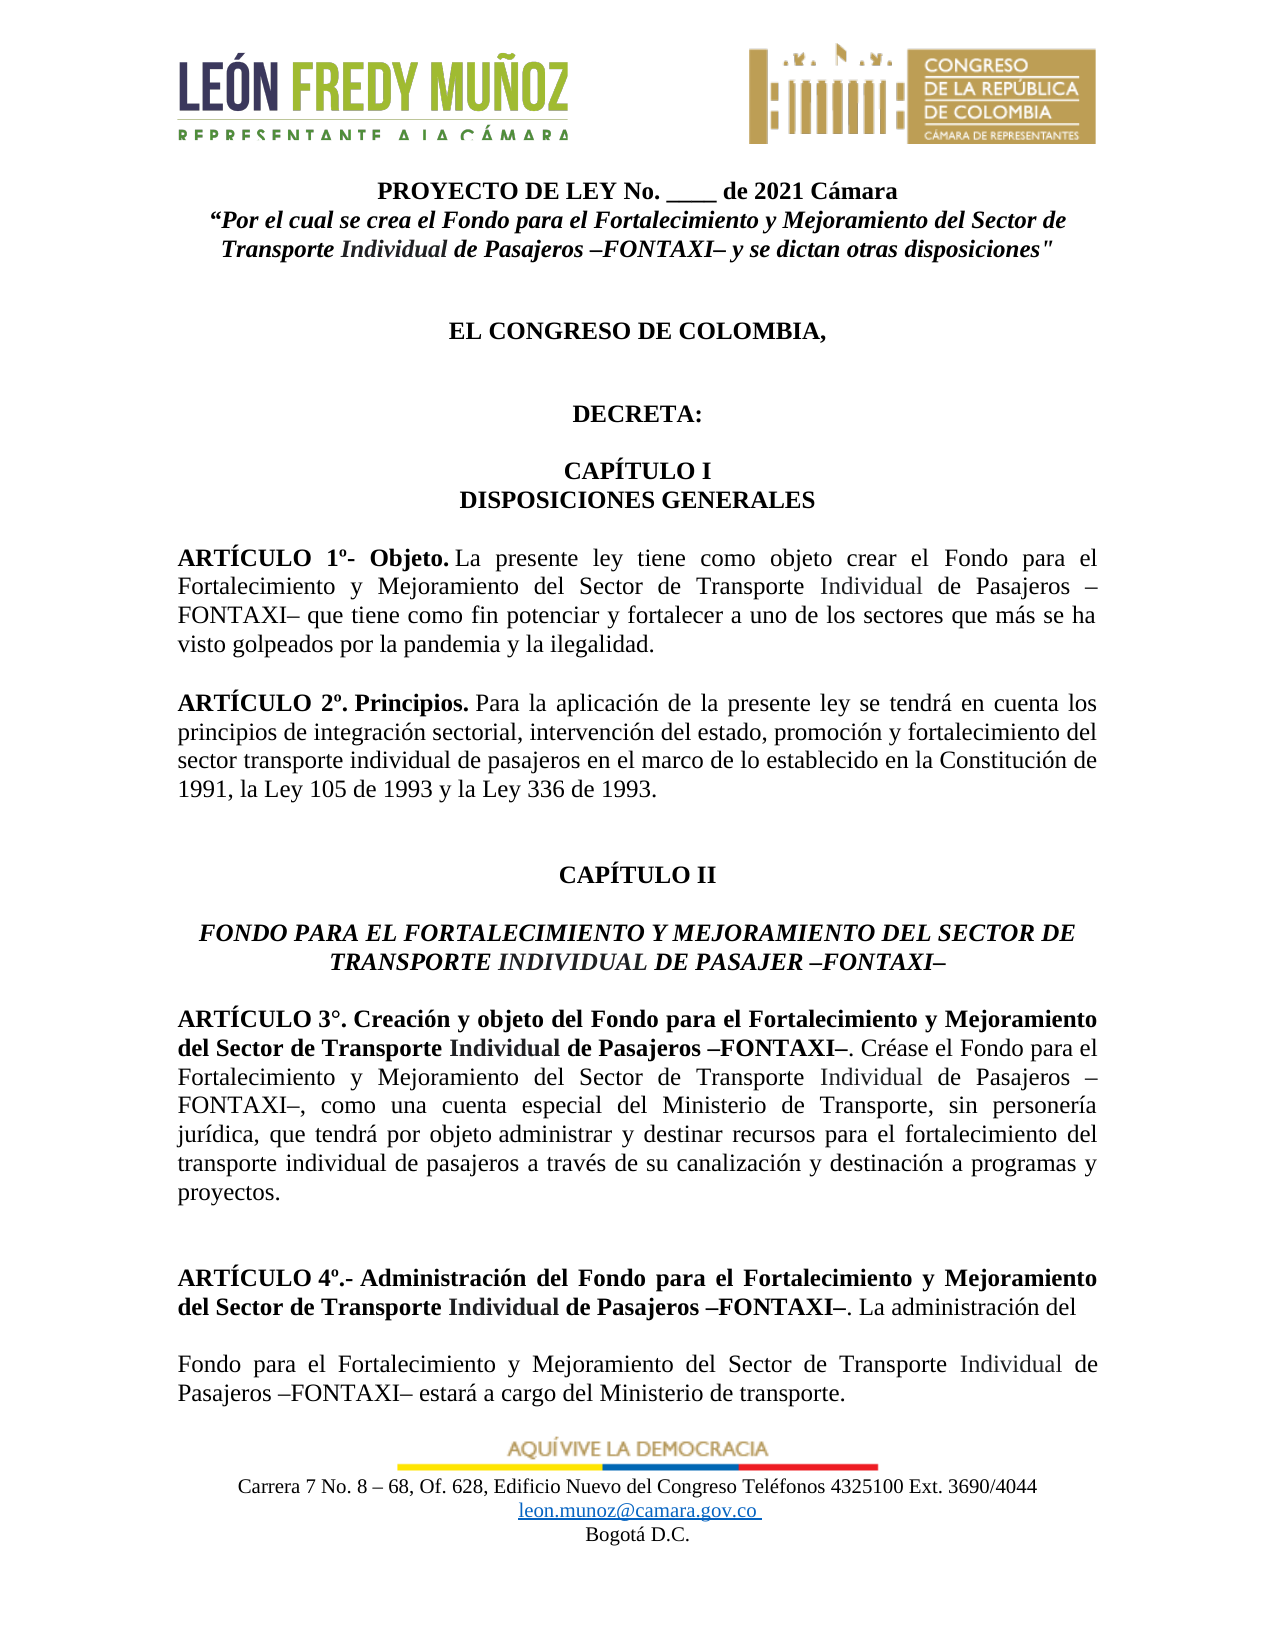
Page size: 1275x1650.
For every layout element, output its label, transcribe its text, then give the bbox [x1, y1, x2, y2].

text Fondo para el Fortalecimiento y Mejoramiento del Sector de Transporte Individual de Pasajeros –FONTAXI– estará a cargo del Ministerio de transporte. [177, 1349, 1098, 1407]
text CAPÍTULO II [177, 861, 1098, 889]
text FONDO PARA EL FORTALECIMIENTO Y MEJORAMIENTO DEL SECTOR DE TRANSPORTE INDIVIDUAL DE PASAJER –FONTAXI– [177, 918, 1098, 976]
text ARTÍCULO 4º.- Administración del Fondo para el Fortalecimiento y Mejoramiento del Sector de Transporte Individual de Pasajeros –FONTAXI–. La administración del [177, 1263, 1098, 1321]
text CAPÍTULO I [177, 456, 1098, 485]
text ARTÍCULO 2º. Principios. Para la aplicación de la presente ley se tendrá en cuenta los principios de integración sectorial, intervención del estado, promoción y fortalecimiento del sector transporte individual de pasajeros en el marco de lo establecido en la Constitución de 1991, la Ley 105 de 1993 y la Ley 336 de 1993. [177, 688, 1098, 803]
text ARTÍCULO 1º- Objeto. La presente ley tiene como objeto crear el Fondo para el Fortalecimiento y Mejoramiento del Sector de Transporte Individual de Pasajeros –FONTAXI– que tiene como fin potenciar y fortalecer a uno de los sectores que más se ha visto golpeados por la pandemia y la ilegalidad. [177, 543, 1098, 658]
picture [382, 1429, 893, 1474]
picture [749, 43, 1096, 144]
text ARTÍCULO 3°. Creación y objeto del Fondo para el Fortalecimiento y Mejoramiento del Sector de Transporte Individual de Pasajeros –FONTAXI–. Créase el Fondo para el Fortalecimiento y Mejoramiento del Sector de Transporte Individual de Pasajeros –FONTAXI–, como una cuenta especial del Ministerio de Transporte, sin personería jurídica, que tendrá por objeto administrar y destinar recursos para el fortalecimiento del transporte individual de pasajeros a través de su canalización y destinación a programas y proyectos. [177, 1004, 1098, 1206]
text DECRETA: [177, 399, 1098, 428]
text DISPOSICIONES GENERALES [177, 485, 1098, 514]
text “Por el cual se crea el Fondo para el Fortalecimiento y Mejoramiento del Sector de Transporte Individual de Pasajeros –FONTAXI– y se dictan otras disposiciones" [177, 205, 1098, 263]
text EL CONGRESO DE COLOMBIA, [177, 316, 1098, 345]
text PROYECTO DE LEY No. ____ de 2021 Cámara [177, 176, 1098, 205]
picture [177, 52, 568, 141]
